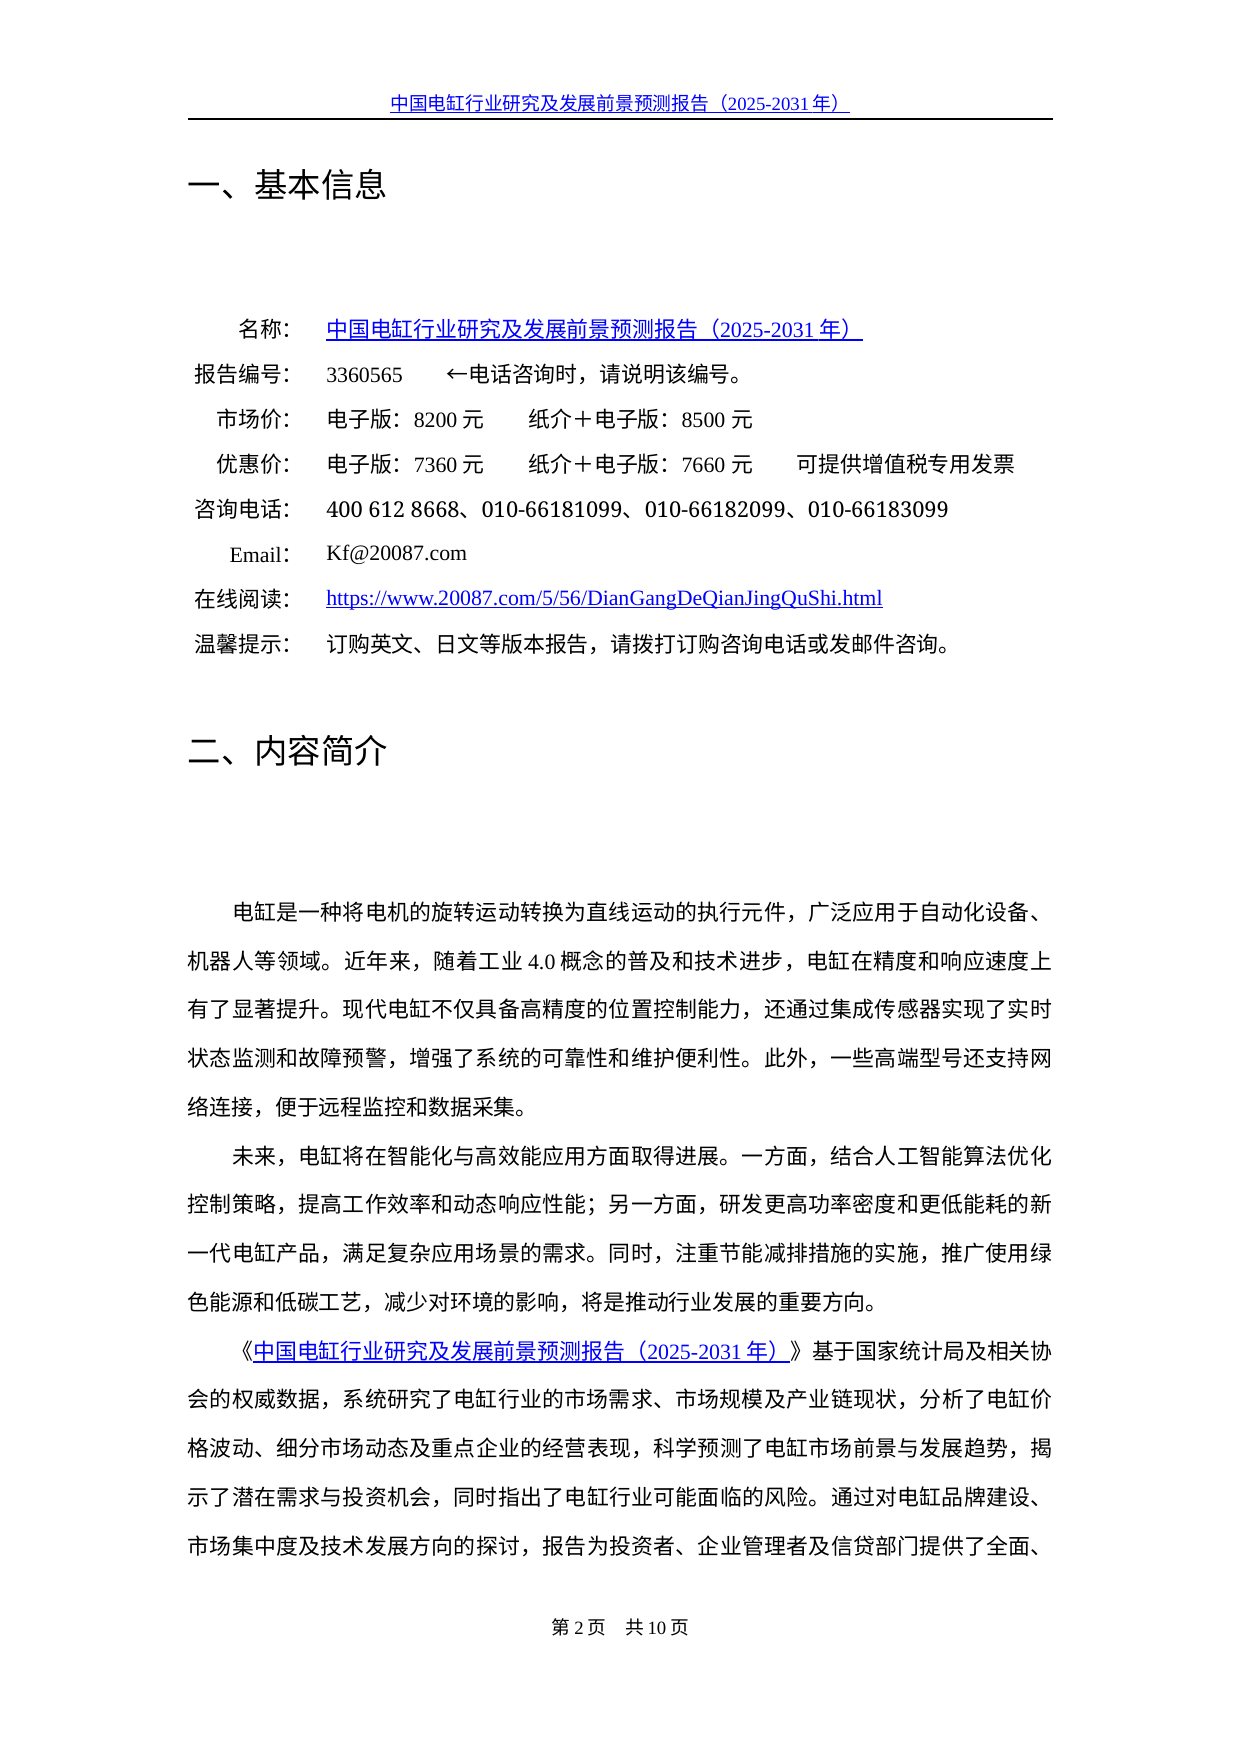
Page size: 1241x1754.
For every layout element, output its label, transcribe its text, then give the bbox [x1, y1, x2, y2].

table_cell 电子版：8200 元 纸介＋电子版：8500 元 [315, 402, 1073, 447]
table_cell 在线阅读： [167, 582, 315, 627]
table_cell 订购英文、日文等版本报告，请拨打订购咨询电话或发邮件咨询。 [315, 627, 1073, 672]
table_header 中国电缸行业研究及发展前景预测报告（2025-2031年） [315, 312, 1073, 357]
table_cell Kf@20087.com [315, 537, 1073, 582]
table_cell 咨询电话： [167, 492, 315, 537]
table_cell 温馨提示： [167, 627, 315, 672]
table_cell 优惠价： [167, 447, 315, 492]
table_cell 400 612 8668、010-66181099、010-66182099、010-66183099 [315, 492, 1073, 537]
title 二、内容简介 [187, 717, 1053, 782]
title 一、基本信息 [187, 150, 1053, 215]
table_cell 电子版：7360 元 纸介＋电子版：7660 元 可提供增值税专用发票 [315, 447, 1073, 492]
table_cell Email： [167, 537, 315, 582]
table_cell 市场价： [167, 402, 315, 447]
table_cell 报告编号： [167, 357, 315, 402]
table_cell 3360565 ←电话咨询时，请说明该编号。 [315, 357, 1073, 402]
table_cell [315, 582, 1073, 627]
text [187, 894, 1053, 1561]
table_header 名称： [167, 312, 315, 357]
